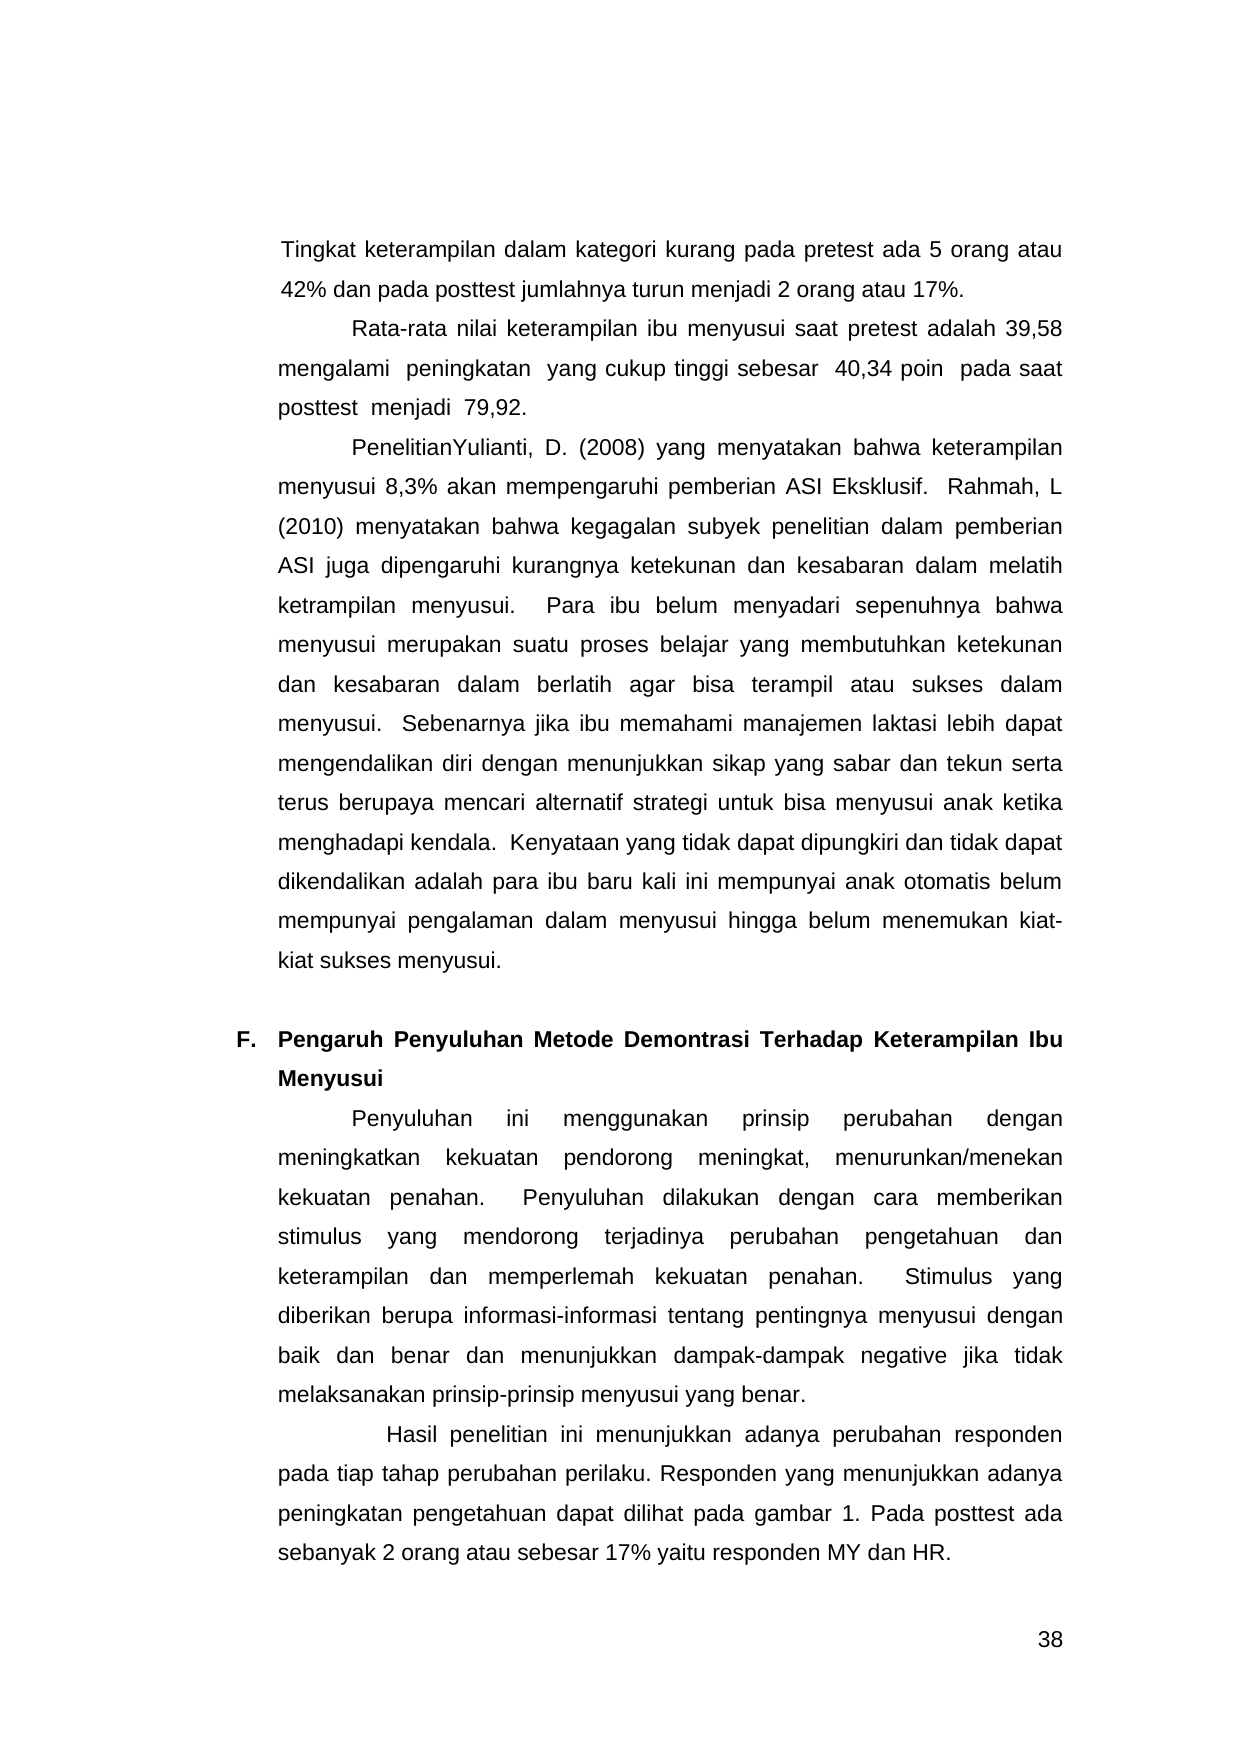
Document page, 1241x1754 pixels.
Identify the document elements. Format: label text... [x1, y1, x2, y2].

list Tingkat keterampilan dalam kategori kurang pada pretest ada 5 orang atau 42% dan pada posttest jumlahnya turun menjadi 2 orang atau 17%. [281, 236, 1063, 302]
list Hasil penelitian ini menunjukkan adanya perubahan responden pada tiap tahap perubahan perilaku. Responden yang menunjukkan adanya peningkatan pengetahuan dapat dilihat pada gambar 1. Pada posttest ada sebanyak 2 orang atau sebesar 17% yaitu responden MY dan HR. [278, 1421, 1063, 1565]
list Penyuluhan ini menggunakan prinsip perubahan dengan meningkatkan kekuatan pendorong meningkat, menurunkan/menekan kekuatan penahan. Penyuluhan dilakukan dengan cara memberikan stimulus yang mendorong terjadinya perubahan pengetahuan dan keterampilan dan memperlemah kekuatan penahan. Stimulus yang diberikan berupa informasi-informasi tentang pentingnya menyusui dengan baik dan benar dan menunjukkan dampak-dampak negative jika tidak melaksanakan prinsip-prinsip menyusui yang benar. [278, 1105, 1063, 1407]
list Rata-rata nilai keterampilan ibu menyusui saat pretest adalah 39,58 mengalami peningkatan yang cukup tinggi sebesar 40,34 poin pada saat posttest menjadi 79,92. [278, 315, 1063, 421]
list PenelitianYulianti, D. (2008) yang menyatakan bahwa keterampilan menyusui 8,3% akan mempengaruhi pemberian ASI Eksklusif. Rahmah, L (2010) menyatakan bahwa kegagalan subyek penelitian dalam pemberian ASI juga dipengaruhi kurangnya ketekunan dan kesabaran dalam melatih ketrampilan menyusui. Para ibu belum menyadari sepenuhnya bahwa menyusui merupakan suatu proses belajar yang membutuhkan ketekunan dan kesabaran dalam berlatih agar bisa terampil atau sukses dalam menyusui. Sebenarnya jika ibu memahami manajemen laktasi lebih dapat mengendalikan diri dengan menunjukkan sikap yang sabar dan tekun serta terus berupaya mencari alternatif strategi untuk bisa menyusui anak ketika menghadapi kendala. Kenyataan yang tidak dapat dipungkiri dan tidak dapat dikendalikan adalah para ibu baru kali ini mempunyai anak otomatis belum mempunyai pengalaman dalam menyusui hingga belum menemukan kiat-kiat sukses menyusui. [278, 434, 1063, 973]
list Pengaruh Penyuluhan Metode Demontrasi Terhadap Keterampilan Ibu Menyusui [236, 1026, 1063, 1092]
